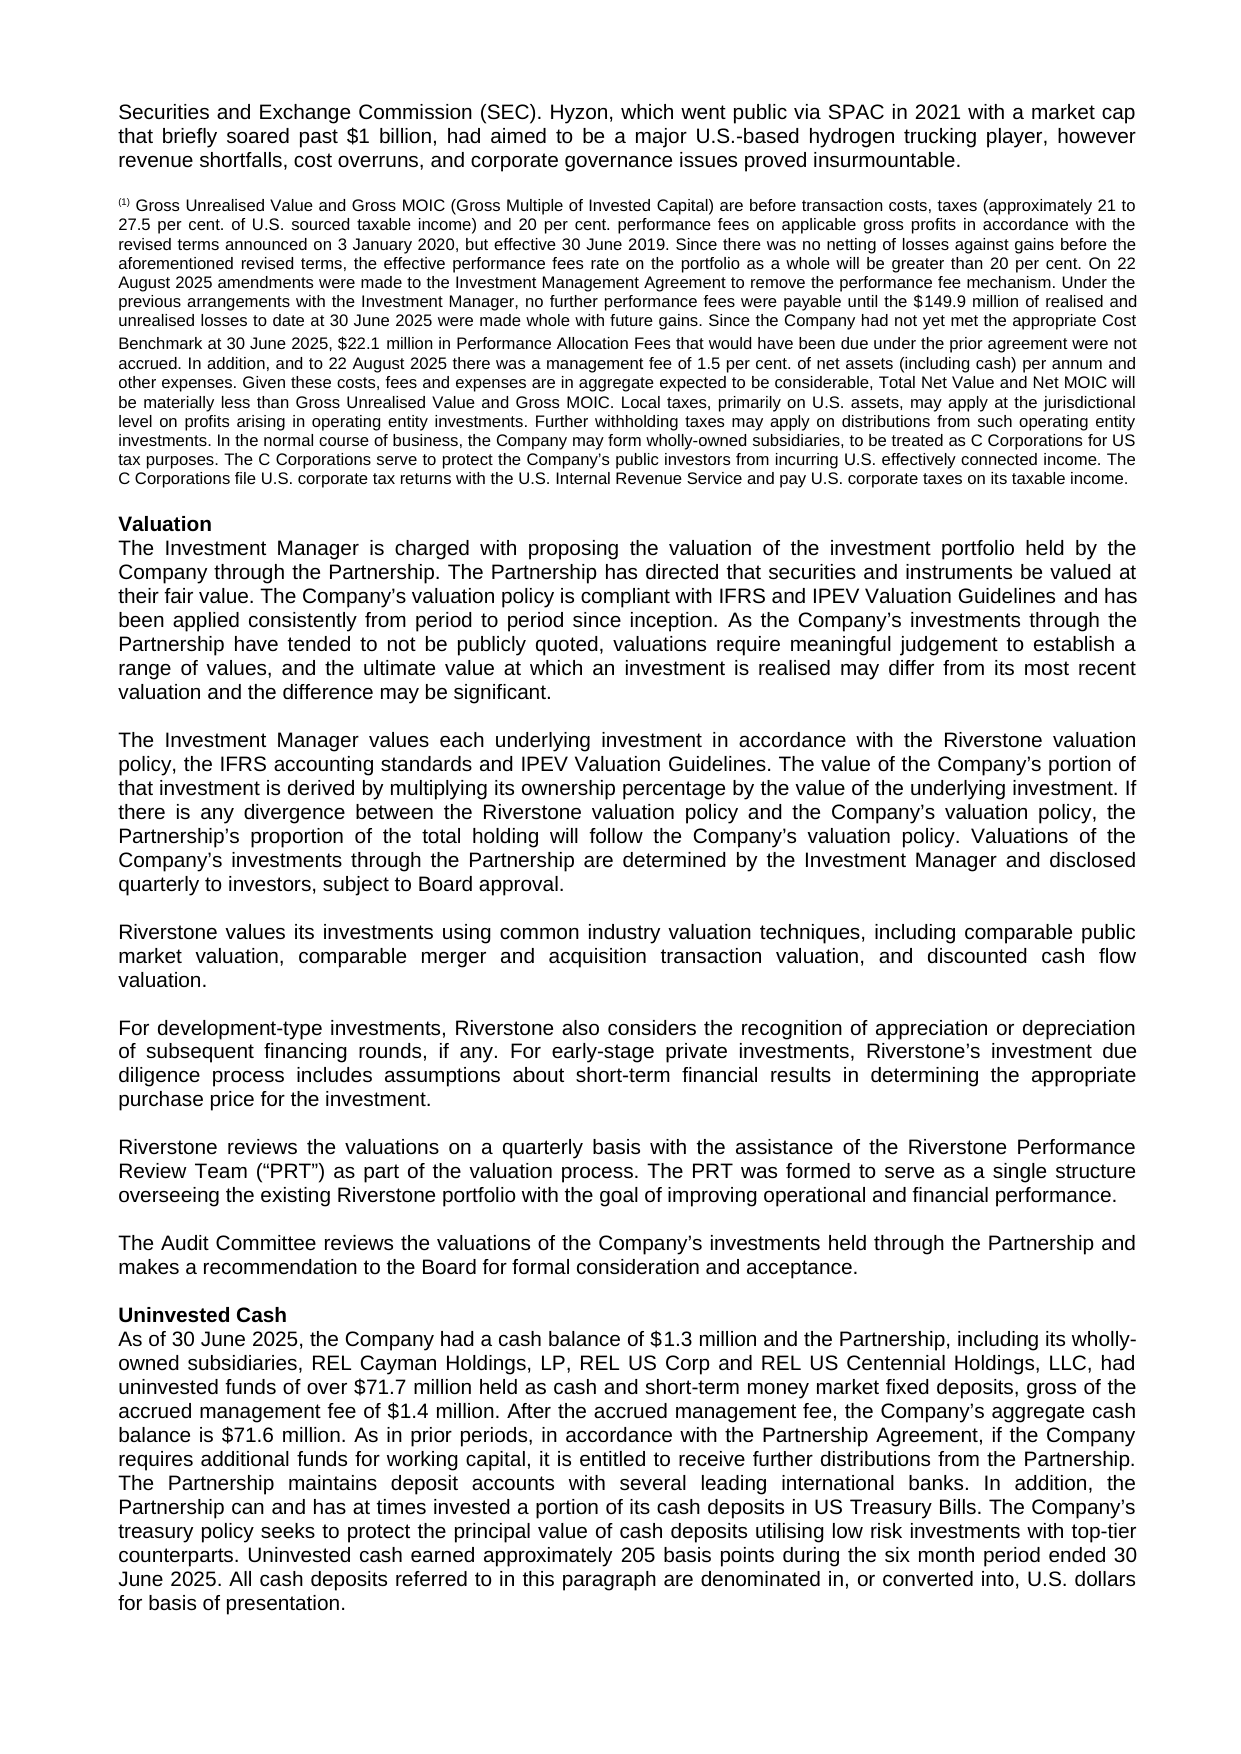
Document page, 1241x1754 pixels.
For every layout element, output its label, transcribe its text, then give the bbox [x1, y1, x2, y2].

text The Investment Manager is charged with proposing the valuation of the investment portfolio held by the Company through the Partnership. The Partnership has directed that securities and instruments be valued at their fair value. The Company’s valuation policy is compliant with IFRS and IPEV Valuation Guidelines and has been applied consistently from period to period since inception. As the Company’s investments through the Partnership have tended to not be publicly quoted, valuations require meaningful judgement to establish a range of values, and the ultimate value at which an investment is realised may differ from its most recent valuation and the difference may be significant. [118, 536, 1138, 704]
text Uninvested Cash [118, 1303, 1138, 1327]
text Valuation [118, 512, 1138, 536]
text (1) Gross Unrealised Value and Gross MOIC (Gross Multiple of Invested Capital) are before transaction costs, taxes (approximately 21 to 27.5 per cent. of U.S. sourced taxable income) and 20 per cent. performance fees on applicable gross profits in accordance with the revised terms announced on 3 January 2020, but effective 30 June 2019. Since there was no netting of losses against gains before the aforementioned revised terms, the effective performance fees rate on the portfolio as a whole will be greater than 20 per cent. On 22 August 2025 amendments were made to the Investment Management Agreement to remove the performance fee mechanism. Under the previous arrangements with the Investment Manager, no further performance fees were payable until the $149.9 million of realised and unrealised losses to date at 30 June 2025 were made whole with future gains. Since the Company had not yet met the appropriate Cost Benchmark at 30 June 2025, $22.1 million in Performance Allocation Fees that would have been due under the prior agreement were not accrued. In addition, and to 22 August 2025 there was a management fee of 1.5 per cent. of net assets (including cash) per annum and other expenses. Given these costs, fees and expenses are in aggregate expected to be considerable, Total Net Value and Net MOIC will be materially less than Gross Unrealised Value and Gross MOIC. Local taxes, primarily on U.S. assets, may apply at the jurisdictional level on profits arising in operating entity investments. Further withholding taxes may apply on distributions from such operating entity investments. In the normal course of business, the Company may form wholly-owned subsidiaries, to be treated as C Corporations for US tax purposes. The C Corporations serve to protect the Company’s public investors from incurring U.S. effectively connected income. The C Corporations file U.S. corporate tax returns with the U.S. Internal Revenue Service and pay U.S. corporate taxes on its taxable income. [118, 196, 1138, 488]
text The Investment Manager values each underlying investment in accordance with the Riverstone valuation policy, the IFRS accounting standards and IPEV Valuation Guidelines. The value of the Company’s portion of that investment is derived by multiplying its ownership percentage by the value of the underlying investment. If there is any divergence between the Riverstone valuation policy and the Company’s valuation policy, the Partnership’s proportion of the total holding will follow the Company’s valuation policy. Valuations of the Company’s investments through the Partnership are determined by the Investment Manager and disclosed quarterly to investors, subject to Board approval. [118, 728, 1138, 896]
text The Audit Committee reviews the valuations of the Company’s investments held through the Partnership and makes a recommendation to the Board for formal consideration and acceptance. [118, 1231, 1138, 1279]
text Riverstone reviews the valuations on a quarterly basis with the assistance of the Riverstone Performance Review Team (“PRT”) as part of the valuation process. The PRT was formed to serve as a single structure overseeing the existing Riverstone portfolio with the goal of improving operational and financial performance. [118, 1135, 1138, 1207]
text For development-type investments, Riverstone also considers the recognition of appreciation or depreciation of subsequent financing rounds, if any. For early-stage private investments, Riverstone’s investment due diligence process includes assumptions about short-term financial results in determining the appropriate purchase price for the investment. [118, 1015, 1138, 1111]
text Securities and Exchange Commission (SEC). Hyzon, which went public via SPAC in 2021 with a market cap that briefly soared past $1 billion, had aimed to be a major U.S.-based hydrogen trucking player, however revenue shortfalls, cost overruns, and corporate governance issues proved insurmountable. [118, 100, 1138, 172]
text As of 30 June 2025, the Company had a cash balance of $1.3 million and the Partnership, including its wholly-owned subsidiaries, REL Cayman Holdings, LP, REL US Corp and REL US Centennial Holdings, LLC, had uninvested funds of over $71.7 million held as cash and short-term money market fixed deposits, gross of the accrued management fee of $1.4 million. After the accrued management fee, the Company’s aggregate cash balance is $71.6 million. As in prior periods, in accordance with the Partnership Agreement, if the Company requires additional funds for working capital, it is entitled to receive further distributions from the Partnership. The Partnership maintains deposit accounts with several leading international banks. In addition, the Partnership can and has at times invested a portion of its cash deposits in US Treasury Bills. The Company’s treasury policy seeks to protect the principal value of cash deposits utilising low risk investments with top-tier counterparts. Uninvested cash earned approximately 205 basis points during the six month period ended 30 June 2025. All cash deposits referred to in this paragraph are denominated in, or converted into, U.S. dollars for basis of presentation. [118, 1327, 1138, 1614]
text Riverstone values its investments using common industry valuation techniques, including comparable public market valuation, comparable merger and acquisition transaction valuation, and discounted cash flow valuation. [118, 919, 1138, 991]
